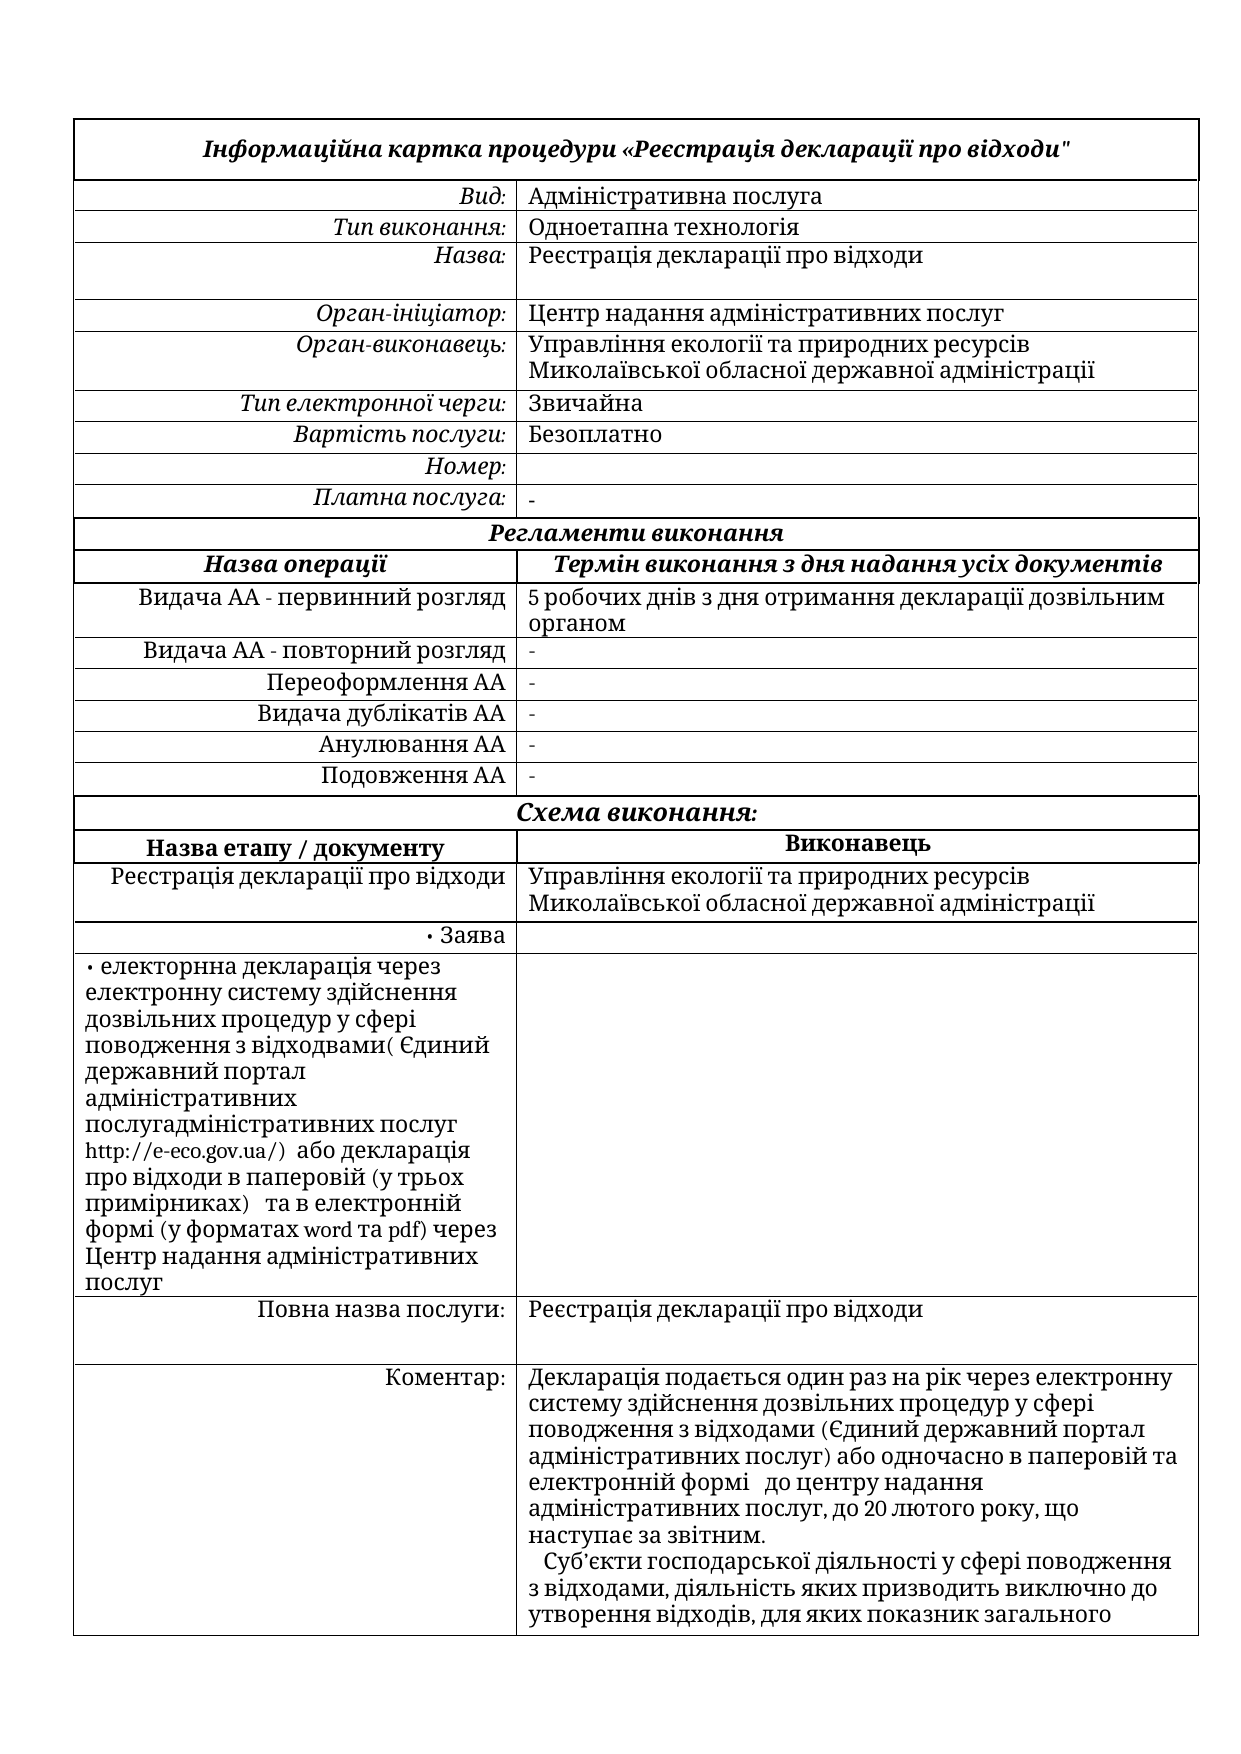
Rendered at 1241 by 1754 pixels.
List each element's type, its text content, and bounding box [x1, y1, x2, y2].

table_cell Виконавець [518, 831, 1198, 862]
table_cell - [517, 762, 1198, 795]
table_cell Безоплатно [517, 421, 1198, 452]
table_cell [517, 1364, 1198, 1635]
table_cell - [517, 668, 1198, 699]
table_cell [517, 453, 1198, 484]
table_cell Орган-виконавець: [74, 331, 516, 390]
table_cell • Заява [74, 921, 516, 953]
table_cell - [517, 484, 1198, 517]
table_cell Реєстрація декларації про відходи [517, 1296, 1198, 1363]
table_cell Видача дублікатів АА [74, 700, 516, 731]
table_cell Платна послуга: [74, 484, 516, 517]
table_cell Адміністративна послуга [517, 179, 1198, 210]
table_cell - [517, 700, 1198, 731]
table_cell Одноетапна технологія [517, 210, 1198, 242]
table_cell Реєстрація декларації про відходи [517, 242, 1198, 299]
table_cell Схема виконання: [75, 795, 1198, 829]
table_cell Видача АА - первинний розгляд [74, 584, 516, 637]
table_cell Тип електронної черги: [74, 390, 516, 421]
table_cell - [517, 731, 1198, 762]
table_cell Термін виконання з дня надання усіх документів [518, 551, 1198, 582]
table_cell Регламенти виконання [75, 517, 1198, 549]
table_cell - [517, 637, 1198, 668]
table_cell 5 робочих днів з дня отримання декларації дозвільним органом [517, 582, 1198, 637]
table_cell Переоформлення АА [74, 668, 516, 699]
table_cell [517, 953, 1198, 1296]
table_cell Тип виконання: [74, 210, 516, 242]
table_cell Орган-ініціатор: [74, 299, 516, 331]
table_cell Видача АА - повторний розгляд [74, 637, 516, 668]
table_cell Анулювання АА [74, 731, 516, 762]
table_cell Реєстрація декларації про відходи [74, 864, 516, 921]
table_cell Назва етапу / документу [75, 831, 516, 862]
table_cell Коментар: [74, 1364, 516, 1635]
table_cell [517, 921, 1198, 953]
table_cell Вартість послуги: [74, 421, 516, 452]
table_cell Вид: [74, 181, 516, 210]
table_header Інформаційна картка процедури «Реєстрація декларації про відходи" [75, 120, 1198, 179]
table_cell Повна назва послуги: [74, 1296, 516, 1363]
table_cell Управління екології та природних ресурсів Миколаївської обласної державної адміністрації [517, 862, 1198, 921]
table_cell • електорнна декларація через електронну систему здійснення дозвільних процедур у сфері поводження з відходвами( Єдиний державний портал адміністративних послугадміністративних послуг http://e-eco.gov.ua/) або декларація про відходи в паперовій (у трьох примірниках) та в електронній формі (у форматах word та pdf) через Центр надання адміністративних послуг [74, 953, 516, 1296]
table_cell Назва: [74, 242, 516, 299]
table_cell Центр надання адміністративних послуг [517, 299, 1198, 331]
table_cell Звичайна [517, 390, 1198, 421]
table_cell Номер: [74, 453, 516, 484]
table_cell Управління екології та природних ресурсів Миколаївської обласної державної адміністрації [517, 331, 1198, 390]
table_cell Назва операції [75, 551, 516, 582]
table_cell Подовження АА [74, 762, 516, 795]
